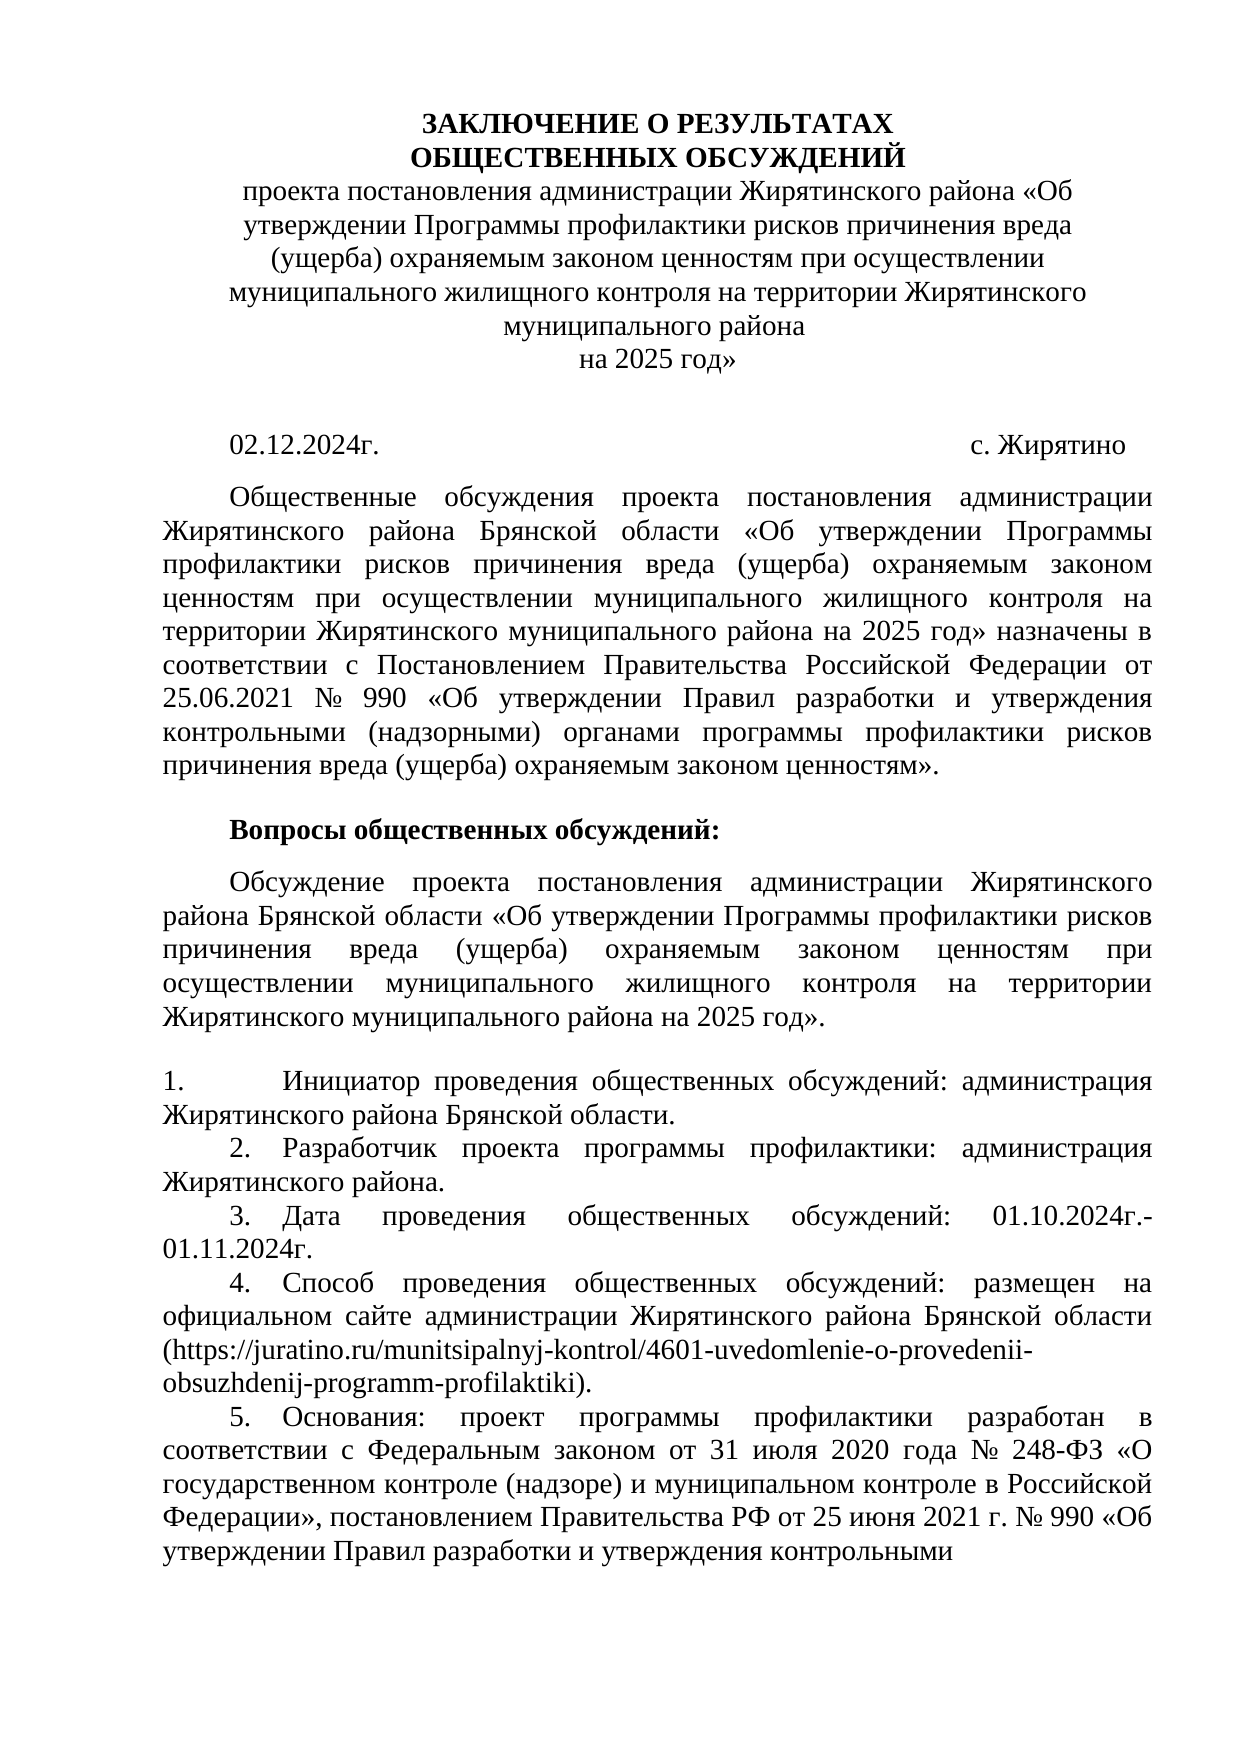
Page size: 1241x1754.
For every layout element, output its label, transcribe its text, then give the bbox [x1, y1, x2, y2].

text Вопросы общественных обсуждений: [162, 812, 1153, 846]
list Способ проведения общественных обсуждений: размещен на официальном сайте администрации Жирятинского района Брянской области (https://juratino.ru/munitsipalnyj-kontrol/4601-uvedomlenie-o-provedenii-obsuzhdenij-programm-profilaktiki). [162, 1265, 1153, 1399]
text проекта постановления администрации Жирятинского района «Об утверждении Программы профилактики рисков причинения вреда (ущерба) охраняемым законом ценностям при осуществлении муниципального жилищного контроля на территории Жирятинского муниципального района на 2025 год» [162, 173, 1153, 375]
list Дата проведения общественных обсуждений: 01.10.2024г.-01.11.2024г. [162, 1198, 1153, 1265]
text ЗАКЛЮЧЕНИЕ О РЕЗУЛЬТАТАХ ОБЩЕСТВЕННЫХ ОБСУЖДЕНИЙ [162, 106, 1153, 173]
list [162, 1399, 1153, 1567]
text Общественные обсуждения проекта постановления администрации Жирятинского района Брянской области «Об утверждении Программы профилактики рисков причинения вреда (ущерба) охраняемым законом ценностям при осуществлении муниципального жилищного контроля на территории Жирятинского муниципального района на 2025 год» назначены в соответствии с Постановлением Правительства Российской Федерации от 25.06.2021 № 990 «Об утверждении Правил разработки и утверждения контрольными (надзорными) органами программы профилактики рисков причинения вреда (ущерба) охраняемым законом ценностям». [162, 479, 1153, 781]
text Обсуждение проекта постановления администрации Жирятинского района Брянской области «Об утверждении Программы профилактики рисков причинения вреда (ущерба) охраняемым законом ценностям при осуществлении муниципального жилищного контроля на территории Жирятинского муниципального района на 2025 год». [162, 864, 1153, 1032]
list Инициатор проведения общественных обсуждений: администрация Жирятинского района Брянской области. [162, 1063, 1153, 1131]
list Разработчик проекта программы профилактики: администрация Жирятинского района. [162, 1131, 1153, 1198]
text 02.12.2024г. с. Жирятино [162, 427, 1153, 460]
